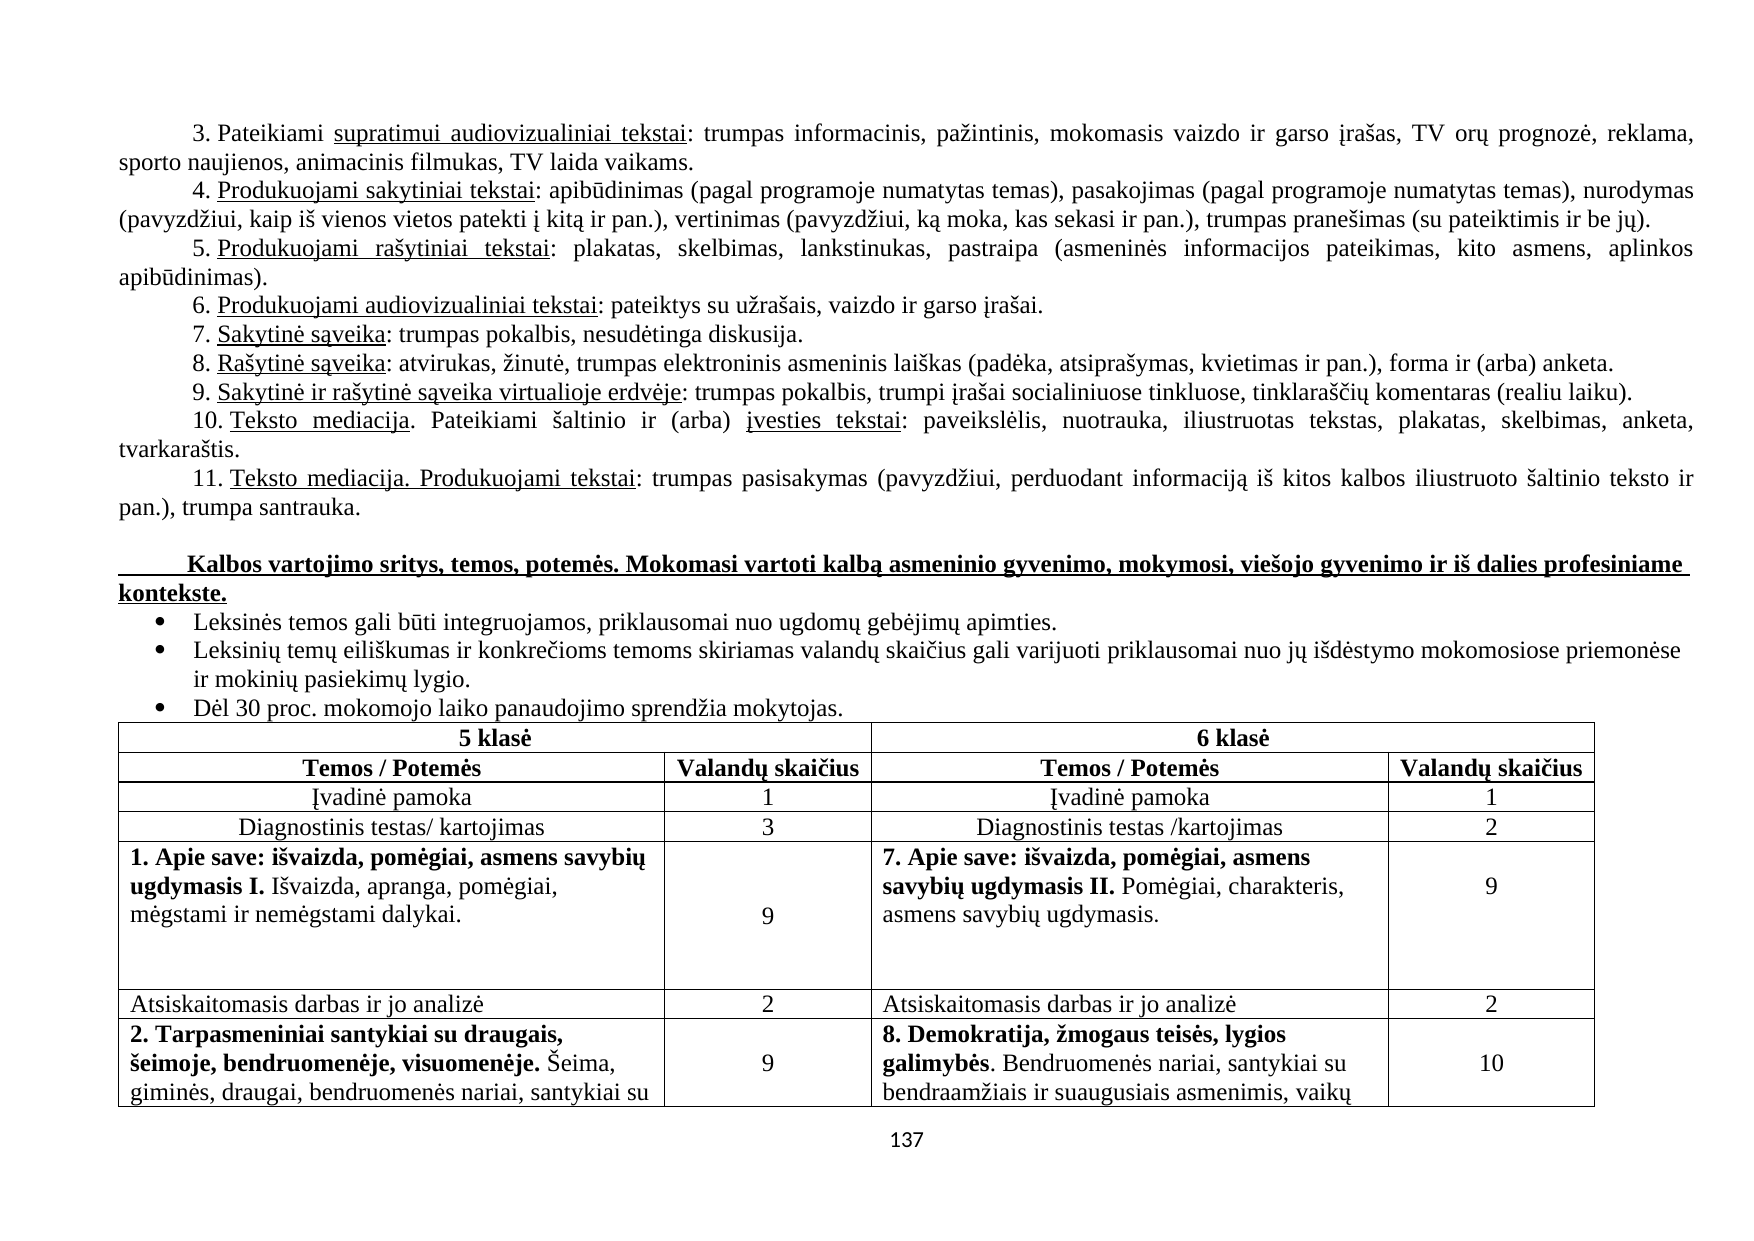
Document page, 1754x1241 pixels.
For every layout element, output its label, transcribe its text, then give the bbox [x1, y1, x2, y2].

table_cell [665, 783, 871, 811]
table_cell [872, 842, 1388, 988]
text 11. Teksto mediacija. Produkuojami tekstai: trumpas pasisakymas (pavyzdžiui, perduodant informaciją iš kitos kalbos iliustruoto šaltinio teksto ir pan.), trumpa santrauka. [119, 463, 1695, 521]
text 6. Produkuojami audiovizualiniai tekstai: pateiktys su užrašais, vaizdo ir garso įrašai. [119, 291, 1695, 319]
text 4. Produkuojami sakytiniai tekstai: apibūdinimas (pagal programoje numatytas temas), pasakojimas (pagal programoje numatytas temas), nurodymas (pavyzdžiui, kaip iš vienos vietos patekti į kitą ir pan.), vertinimas (pavyzdžiui, ką moka, kas sekasi ir pan.), trumpas pranešimas (su pateiktimis ir be jų). [119, 176, 1695, 233]
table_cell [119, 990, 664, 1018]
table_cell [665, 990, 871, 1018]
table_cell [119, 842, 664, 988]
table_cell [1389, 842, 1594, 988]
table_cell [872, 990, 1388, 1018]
list Dėl 30 proc. mokomojo laiko panaudojimo sprendžia mokytojas. [156, 693, 1695, 722]
text 3. Pateikiami supratimui audiovizualiniai tekstai: trumpas informacinis, pažintinis, mokomasis vaizdo ir garso įrašas, TV orų prognozė, reklama, sporto naujienos, animacinis filmukas, TV laida vaikams. [119, 118, 1695, 176]
text 9. Sakytinė ir rašytinė sąveika virtualioje erdvėje: trumpas pokalbis, trumpi įrašai socialiniuose tinkluose, tinklaraščių komentaras (realiu laiku). [119, 377, 1695, 406]
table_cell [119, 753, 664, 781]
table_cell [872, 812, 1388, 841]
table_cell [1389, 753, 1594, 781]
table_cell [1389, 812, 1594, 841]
text 10. Teksto mediacija. Pateikiami šaltinio ir (arba) įvesties tekstai: paveikslėlis, nuotrauka, iliustruotas tekstas, plakatas, skelbimas, anketa, tvarkaraštis. [119, 406, 1695, 463]
text 7. Sakytinė sąveika: trumpas pokalbis, nesudėtinga diskusija. [119, 319, 1695, 348]
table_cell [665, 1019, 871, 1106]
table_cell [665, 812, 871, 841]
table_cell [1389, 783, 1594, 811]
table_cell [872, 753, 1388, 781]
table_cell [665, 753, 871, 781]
list Leksinės temos gali būti integruojamos, priklausomai nuo ugdomų gebėjimų apimties. [156, 607, 1695, 636]
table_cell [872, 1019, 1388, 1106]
text 8. Rašytinė sąveika: atvirukas, žinutė, trumpas elektroninis asmeninis laiškas (padėka, atsiprašymas, kvietimas ir pan.), forma ir (arba) anketa. [119, 348, 1695, 377]
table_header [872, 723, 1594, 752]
text 5. Produkuojami rašytiniai tekstai: plakatas, skelbimas, lankstinukas, pastraipa (asmeninės informacijos pateikimas, kito asmens, aplinkos apibūdinimas). [119, 233, 1695, 291]
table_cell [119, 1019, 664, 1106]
text Kalbos vartojimo sritys, temos, potemės. Mokomasi vartoti kalbą asmeninio gyvenimo, mokymosi, viešojo gyvenimo ir iš dalies profesiniame kontekste. [118, 549, 1695, 607]
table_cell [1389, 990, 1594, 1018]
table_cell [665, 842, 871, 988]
list Leksinių temų eiliškumas ir konkrečioms temoms skiriamas valandų skaičius gali varijuoti priklausomai nuo jų išdėstymo mokomosiose priemonėse ir mokinių pasiekimų lygio. [156, 636, 1695, 693]
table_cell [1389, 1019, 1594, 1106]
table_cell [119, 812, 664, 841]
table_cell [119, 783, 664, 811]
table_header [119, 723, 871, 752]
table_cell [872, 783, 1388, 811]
